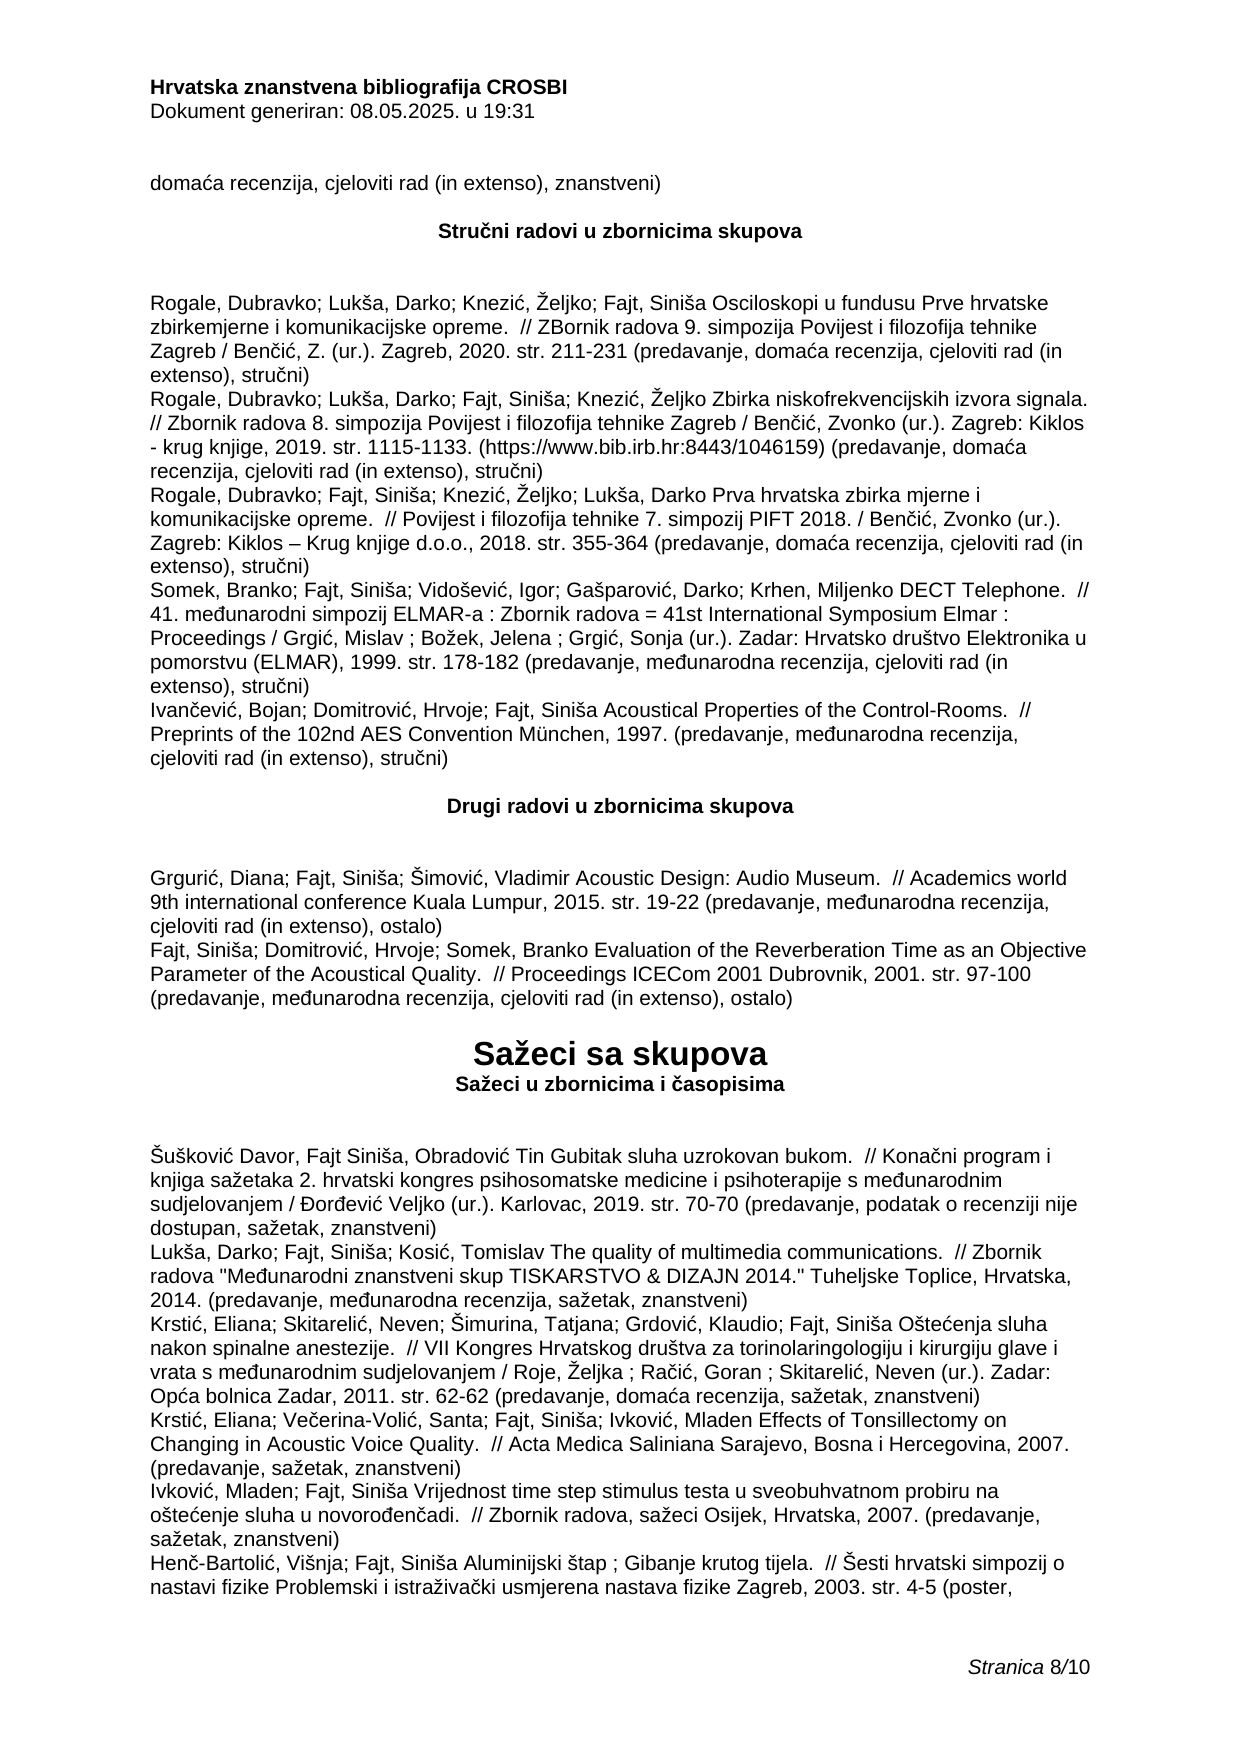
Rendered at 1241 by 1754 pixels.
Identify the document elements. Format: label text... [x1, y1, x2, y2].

subtitle Drugi radovi u zbornicima skupova [150, 794, 1090, 818]
text Ivković, Mladen; Fajt, Siniša [150, 1479, 1090, 1551]
text Grgurić, Diana; Fajt, Siniša; Šimović, Vladimir [150, 866, 1090, 938]
text Rogale, Dubravko; Fajt, Siniša; Knezić, Željko; Lukša, Darko [150, 482, 1090, 578]
text Somek, Branko; Fajt, Siniša; Vidošević, Igor; Gašparović, Darko; Krhen, Miljenko [150, 578, 1090, 698]
text Fajt, Siniša; Domitrović, Hrvoje; Somek, Branko [150, 938, 1090, 1009]
subtitle Sažeci u zbornicima i časopisima [150, 1072, 1090, 1096]
subtitle Sažeci sa skupova [150, 1033, 1090, 1072]
subtitle Stručni radovi u zbornicima skupova [150, 219, 1090, 243]
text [150, 1551, 1090, 1599]
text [150, 171, 1090, 195]
text Šušković Davor, Fajt Siniša, Obradović Tin [150, 1144, 1090, 1240]
text Lukša, Darko; Fajt, Siniša; Kosić, Tomislav [150, 1240, 1090, 1312]
text Ivančević, Bojan; Domitrović, Hrvoje; Fajt, Siniša [150, 698, 1090, 770]
text Krstić, Eliana; Skitarelić, Neven; Šimurina, Tatjana; Grdović, Klaudio; Fajt, Siniša [150, 1312, 1090, 1407]
text Rogale, Dubravko; Lukša, Darko; Knezić, Željko; Fajt, Siniša [150, 291, 1090, 387]
text Rogale, Dubravko; Lukša, Darko; Fajt, Siniša; Knezić, Željko [150, 387, 1090, 482]
text Krstić, Eliana; Večerina-Volić, Santa; Fajt, Siniša; Ivković, Mladen [150, 1407, 1090, 1479]
